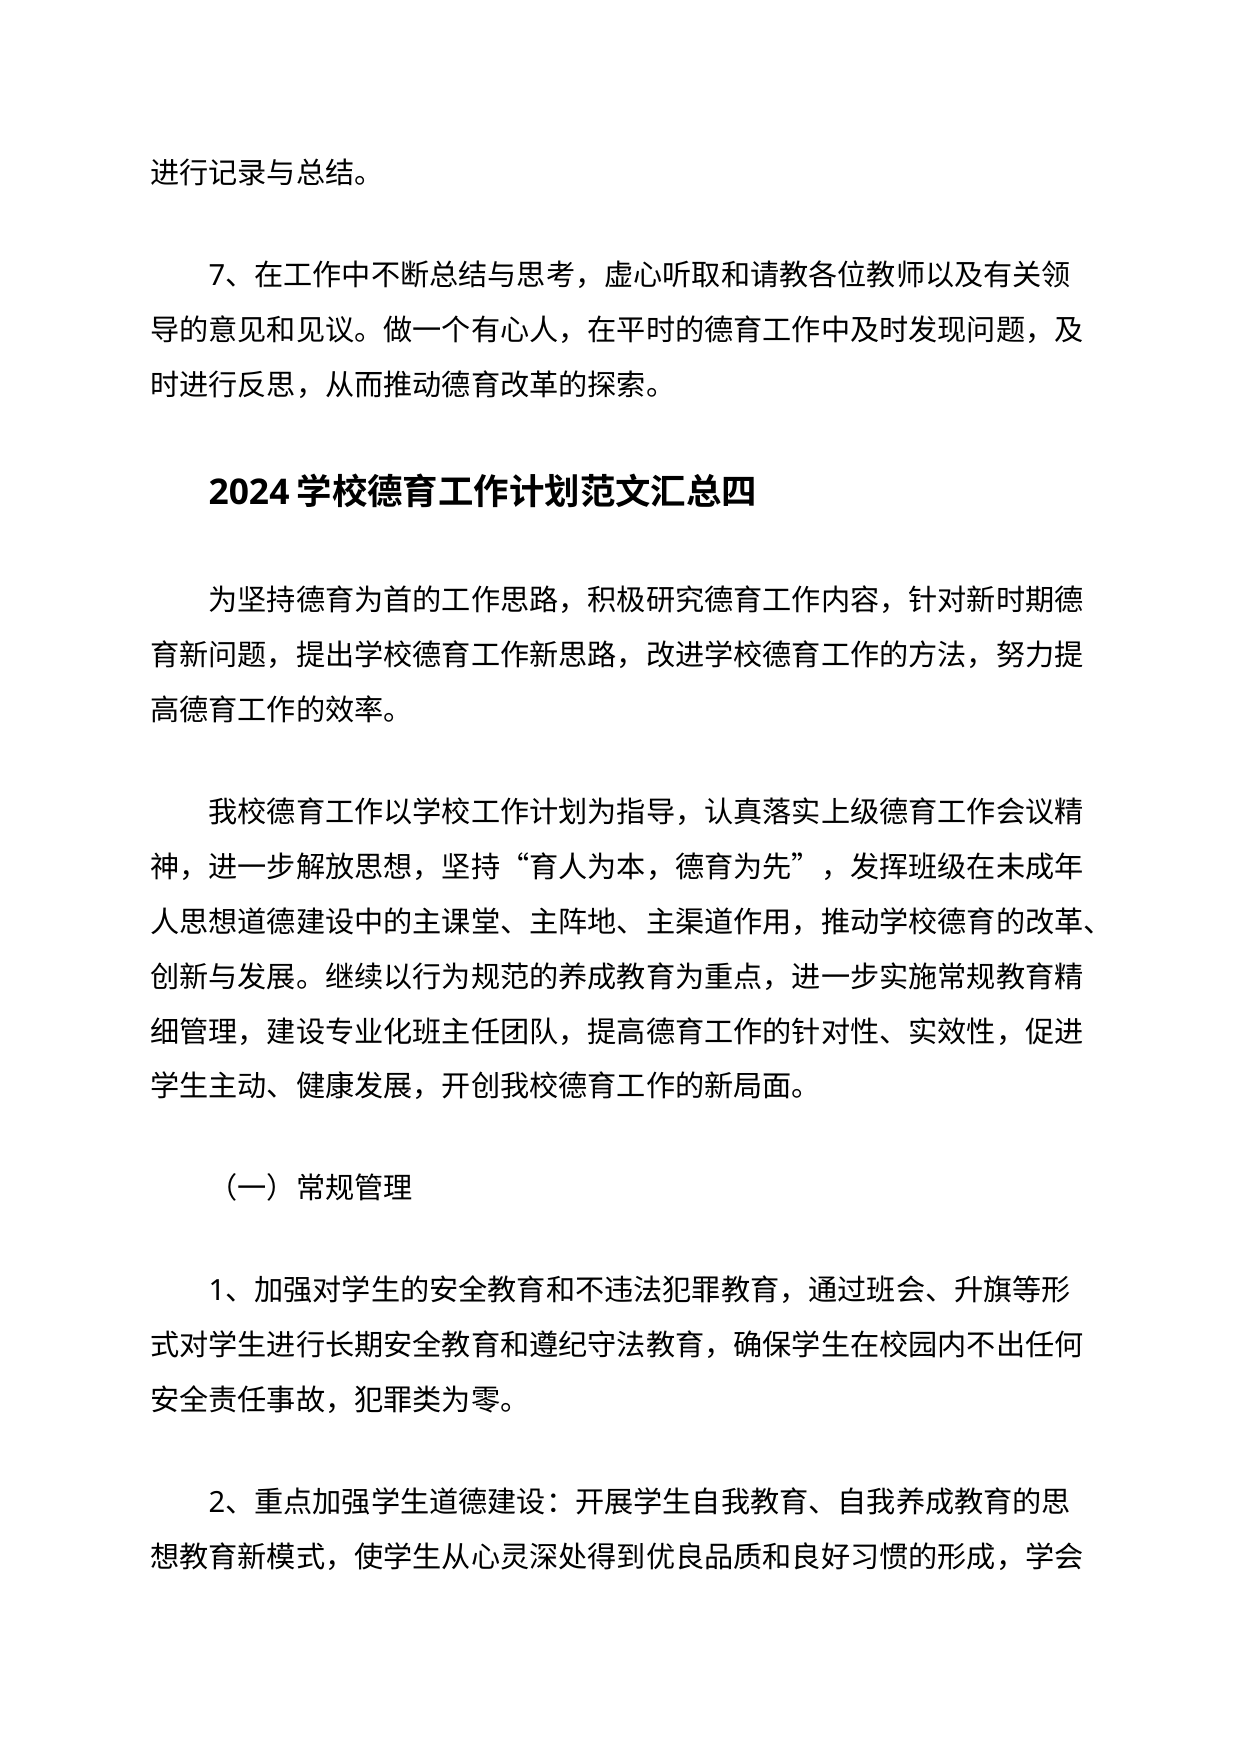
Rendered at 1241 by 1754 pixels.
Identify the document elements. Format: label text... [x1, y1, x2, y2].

text 为坚持德育为首的工作思路，积极研究德育工作内容，针对新时期德育新问题，提出学校德育工作新思路，改进学校德育工作的方法，努力提高德育工作的效率。 [150, 577, 1090, 729]
text 我校德育工作以学校工作计划为指导，认真落实上级德育工作会议精神，进一步解放思想，坚持“育人为本，德育为先”，发挥班级在未成年人思想道德建设中的主课堂、主阵地、主渠道作用，推动学校德育的改革、创新与发展。继续以行为规范的养成教育为重点，进一步实施常规教育精细管理，建设专业化班主任团队，提高德育工作的针对性、实效性，促进学生主动、健康发展，开创我校德育工作的新局面。 [150, 788, 1090, 1105]
text 7、在工作中不断总结与思考，虚心听取和请教各位教师以及有关领导的意见和见议。做一个有心人，在平时的德育工作中及时发现问题，及时进行反思，从而推动德育改革的探索。 [150, 252, 1090, 404]
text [150, 150, 1090, 192]
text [150, 1478, 1090, 1576]
text 1、加强对学生的安全教育和不违法犯罪教育，通过班会、升旗等形式对学生进行长期安全教育和遵纪守法教育，确保学生在校园内不出任何安全责任事故，犯罪类为零。 [150, 1267, 1090, 1419]
text （一）常规管理 [150, 1165, 1090, 1207]
text 2024学校德育工作计划范文汇总四 [150, 463, 1090, 515]
